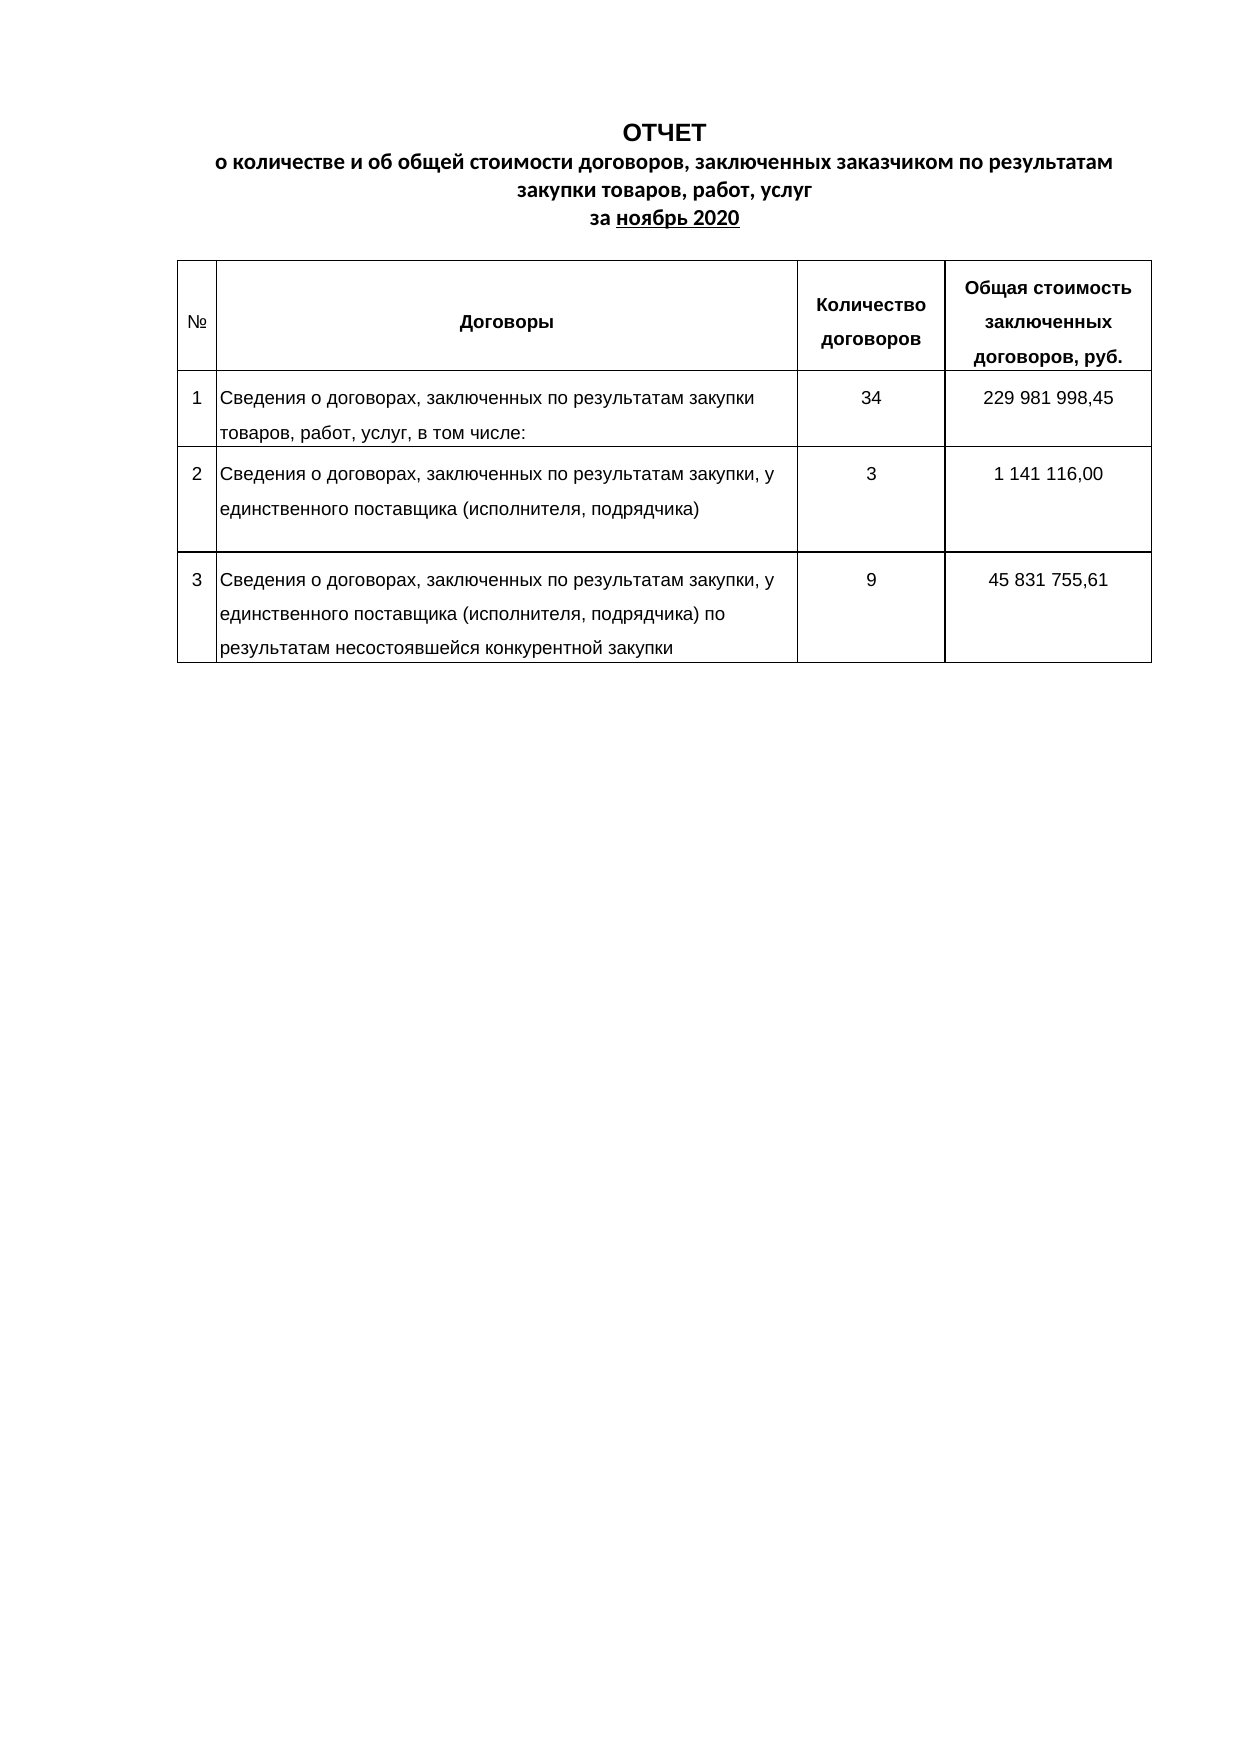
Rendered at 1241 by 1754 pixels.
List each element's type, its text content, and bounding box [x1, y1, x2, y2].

table_cell 3 [798, 447, 944, 551]
table_cell 45 831 755,61 [946, 553, 1151, 662]
table_cell Сведения о договорах, заключенных по результатам закупки, у единственного поставщика (исполнителя, подрядчика) [217, 447, 797, 551]
table_cell 9 [798, 553, 944, 662]
table_cell 34 [798, 371, 944, 446]
table_cell 1 [178, 371, 216, 446]
table_header Общая стоимость заключенных договоров, руб. [946, 261, 1151, 370]
text ОТЧЕТ [177, 118, 1152, 147]
table_cell Сведения о договорах, заключенных по результатам закупки, у единственного поставщика (исполнителя, подрядчика) по результатам несостоявшейся конкурентной закупки [217, 553, 797, 662]
table_cell 3 [178, 553, 216, 662]
table_header Договоры [217, 261, 797, 370]
table_header Количество договоров [798, 261, 944, 370]
table_header № [178, 261, 216, 370]
text за ноябрь 2020 [177, 203, 1152, 231]
table_cell Сведения о договорах, заключенных по результатам закупки товаров, работ, услуг, в том числе: [217, 371, 797, 446]
text о количестве и об общей стоимости договоров, заключенных заказчиком по результатам закупки товаров, работ, услуг [177, 147, 1152, 203]
table_cell 2 [178, 447, 216, 551]
table_cell 1 141 116,00 [946, 447, 1151, 551]
table_cell 229 981 998,45 [946, 371, 1151, 446]
